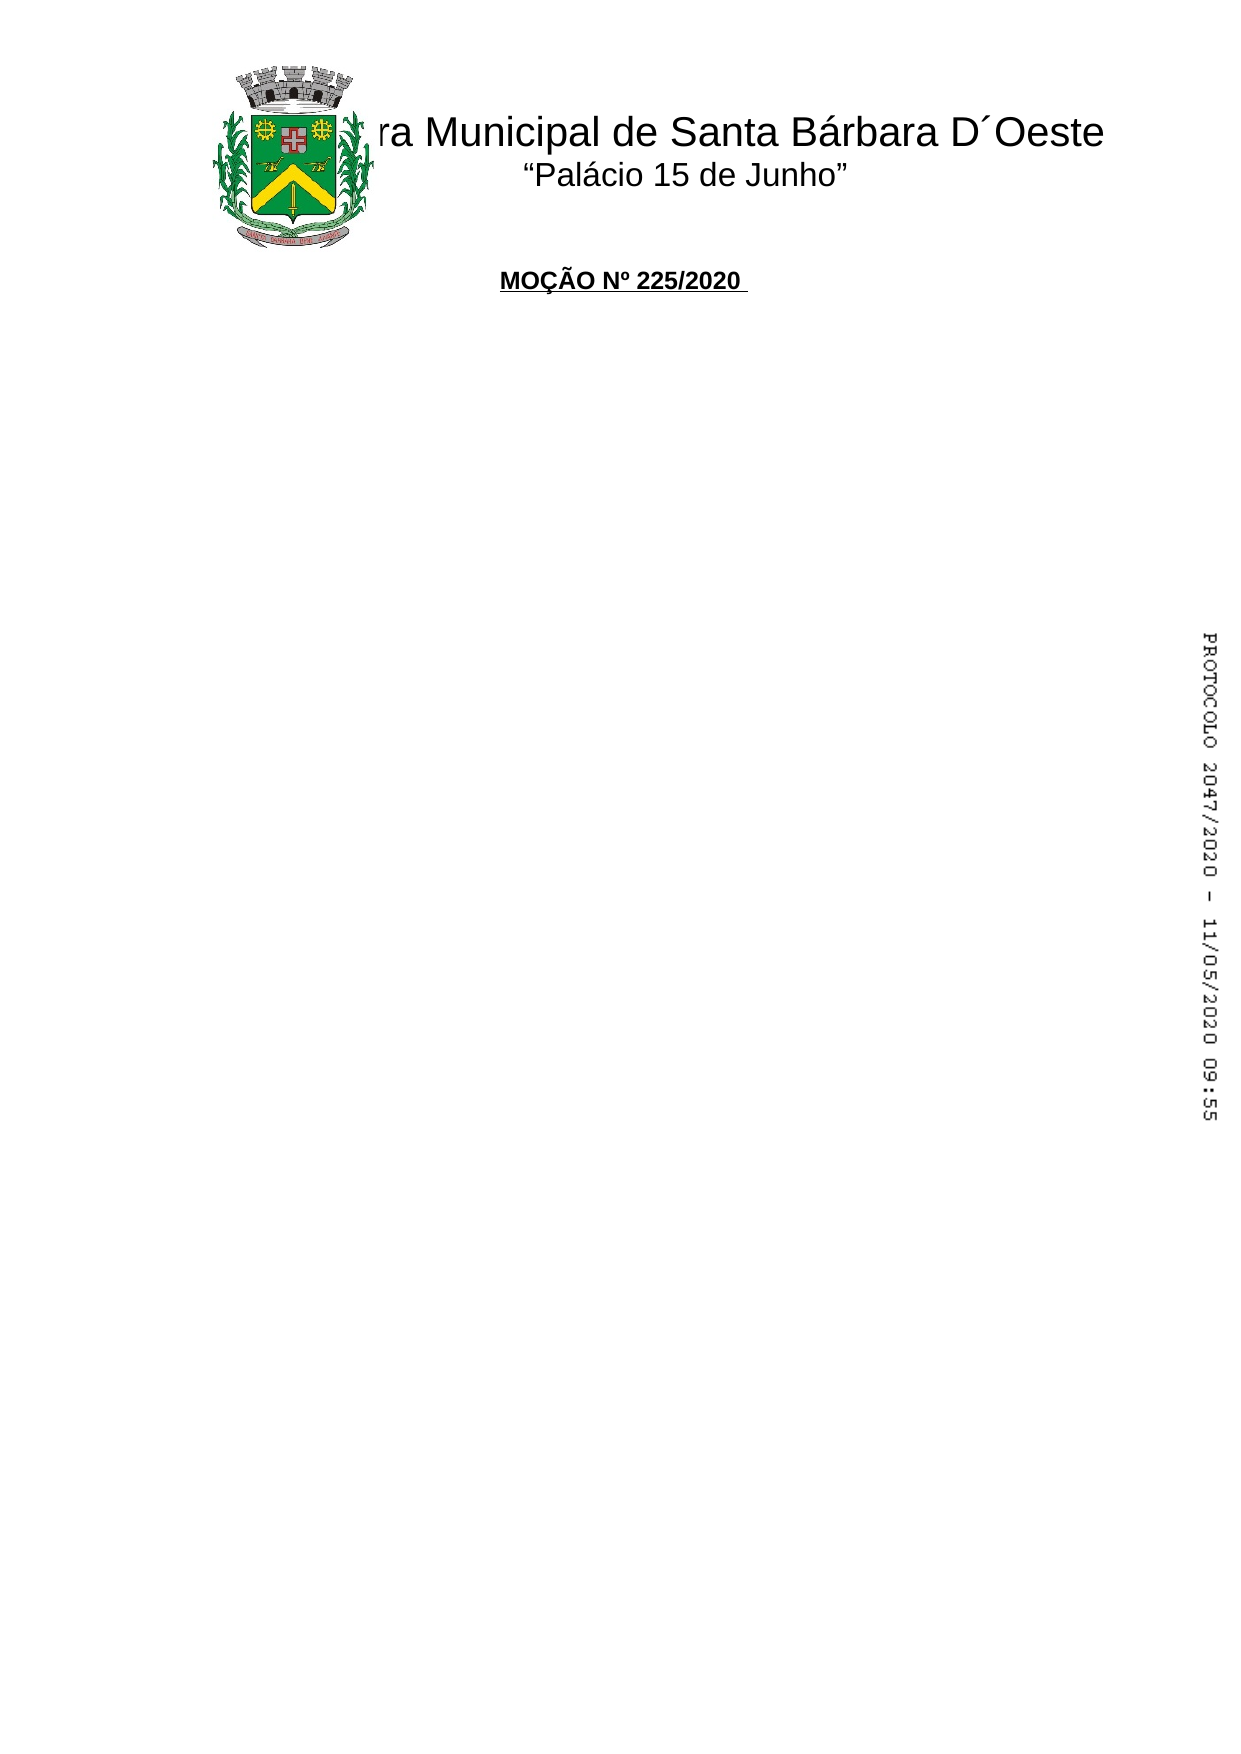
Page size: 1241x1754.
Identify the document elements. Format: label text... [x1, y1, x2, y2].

title MOÇÃO Nº 225/2020 [177, 266, 1063, 294]
picture [212, 66, 381, 255]
picture [1177, 629, 1241, 1125]
